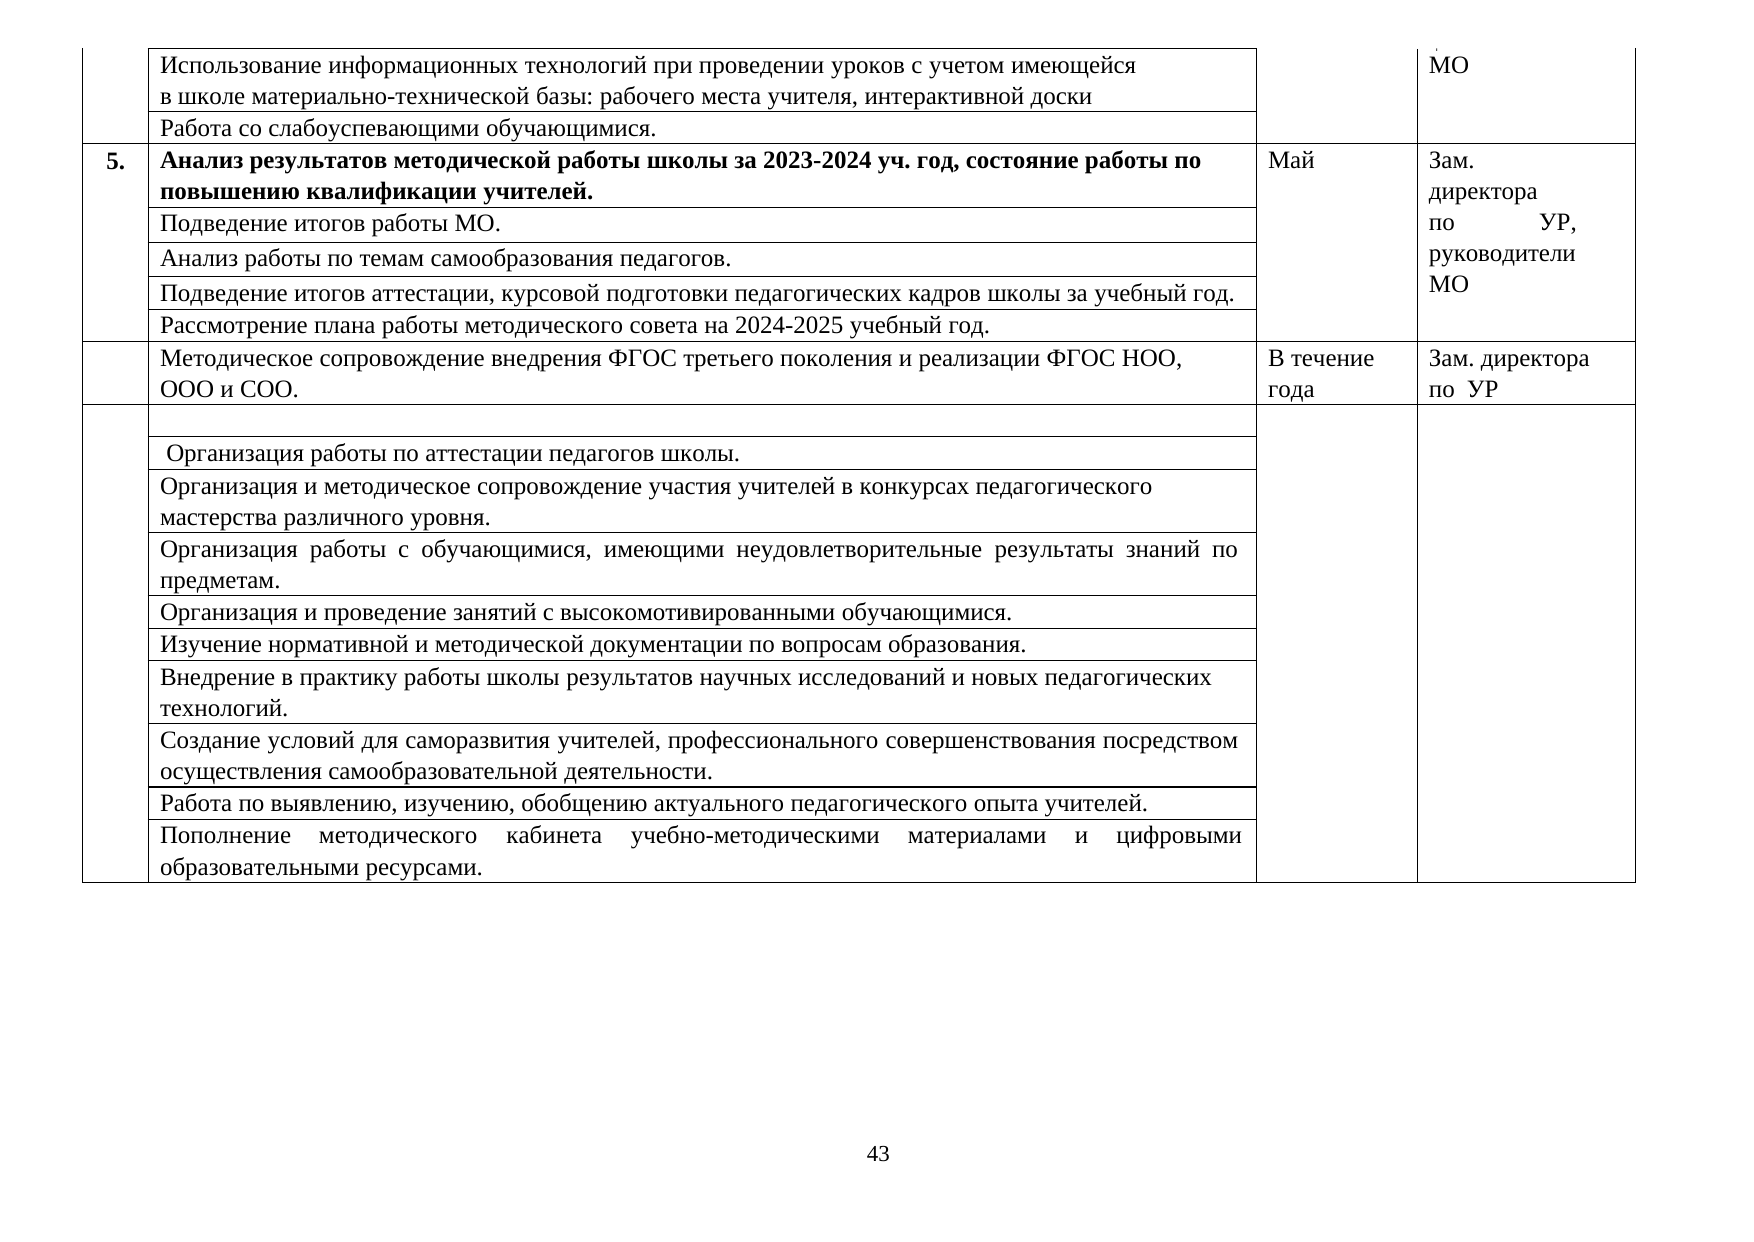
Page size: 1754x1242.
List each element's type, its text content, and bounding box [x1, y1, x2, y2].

table_cell Организация и проведение занятий с высокомотивированными обучающимися. [149, 596, 1256, 627]
table_cell Создание условий для саморазвития учителей, профессионального совершенствования посредством осуществления самообразовательной деятельности. [149, 724, 1256, 786]
table_cell Работа со слабоуспевающими обучающимися. [149, 112, 1256, 143]
table_cell Методическое сопровождение внедрения ФГОС третьего поколения и реализации ФГОС НОО, ООО и СОО. [149, 342, 1256, 404]
table_header МО [1418, 48, 1635, 143]
table_cell [83, 342, 148, 404]
table_cell Подведение итогов аттестации, курсовой подготовки педагогических кадров школы за учебный год. [149, 277, 1256, 308]
table_cell Работа по выявлению, изучению, обобщению актуального педагогического опыта учителей. [149, 788, 1256, 819]
table_cell Рассмотрение плана работы методического совета на 2024-2025 учебный год. [149, 310, 1256, 341]
table_header Использование информационных технологий при проведении уроков с учетом имеющейся в школе материально-технической базы: рабочего места учителя, интерактивной доски [149, 49, 1256, 111]
table_cell [1418, 405, 1635, 882]
table_header [1257, 48, 1417, 143]
table_cell Пополнение методического кабинета учебно-методическими материалами и цифровыми образовательными ресурсами. [149, 820, 1256, 882]
table_cell Зам. директора по УР [1418, 342, 1635, 404]
table_cell В течение года [1257, 342, 1417, 404]
table_cell Подведение итогов работы МО. [149, 208, 1256, 242]
table_cell Анализ работы по темам самообразования педагогов. [149, 243, 1256, 276]
table_header [83, 48, 148, 143]
table_cell Организация работы по аттестации педагогов школы. [149, 437, 1256, 468]
table_cell Внедрение в практику работы школы результатов научных исследований и новых педагогических технологий. [149, 661, 1256, 723]
table_cell [1257, 405, 1417, 882]
table_cell Май [1257, 144, 1417, 341]
table_cell 5. [83, 144, 148, 341]
table_cell Организация и методическое сопровождение участия учителей в конкурсах педагогического мастерства различного уровня. [149, 470, 1256, 532]
table_cell Анализ результатов методической работы школы за 2023-2024 уч. год, состояние работы по повышению квалификации учителей. [149, 144, 1256, 207]
table_cell [149, 405, 1256, 436]
table_cell Организация работы с обучающимися, имеющими неудовлетворительные результаты знаний по предметам. [149, 533, 1256, 595]
table_cell Зам. директора по УР, руководители МО [1418, 144, 1635, 341]
table_cell Изучение нормативной и методической документации по вопросам образования. [149, 629, 1256, 660]
table_cell [83, 405, 148, 882]
